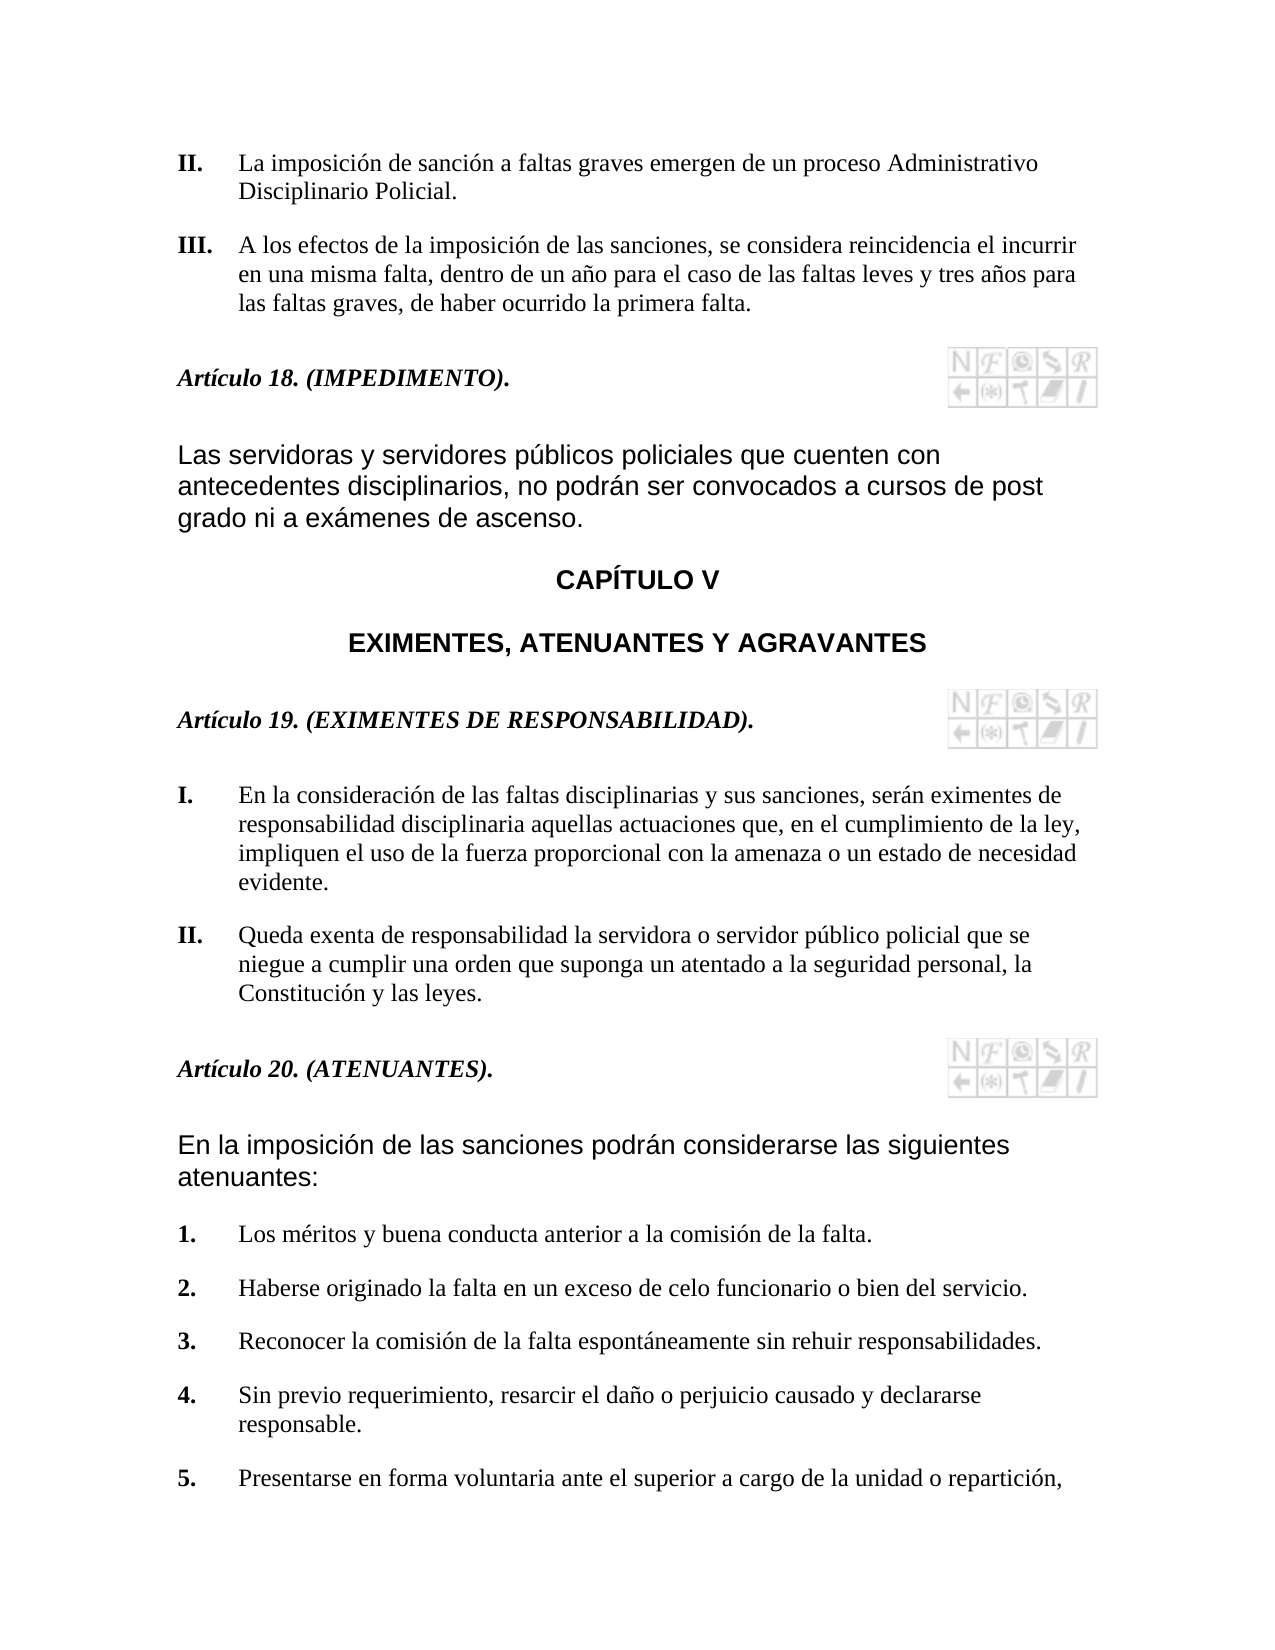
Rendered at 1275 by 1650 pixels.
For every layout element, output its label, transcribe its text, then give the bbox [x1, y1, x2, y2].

table_cell [177, 658, 1098, 749]
table_cell [177, 749, 1098, 1007]
table_cell Las servidoras y servidores públicos policiales que cuenten con antecedentes disciplinarios, no podrán ser convocados a cursos de post grado ni a exámenes de ascenso. [177, 408, 1098, 533]
table_cell [177, 316, 1098, 408]
table_cell [177, 148, 1098, 316]
table_cell CAPÍTULO V EXIMENTES, ATENUANTES Y AGRAVANTES [177, 533, 1098, 658]
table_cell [177, 1098, 1098, 1491]
picture [947, 1038, 1098, 1098]
picture [947, 689, 1098, 749]
table_cell [177, 1007, 1098, 1098]
picture [947, 347, 1098, 408]
